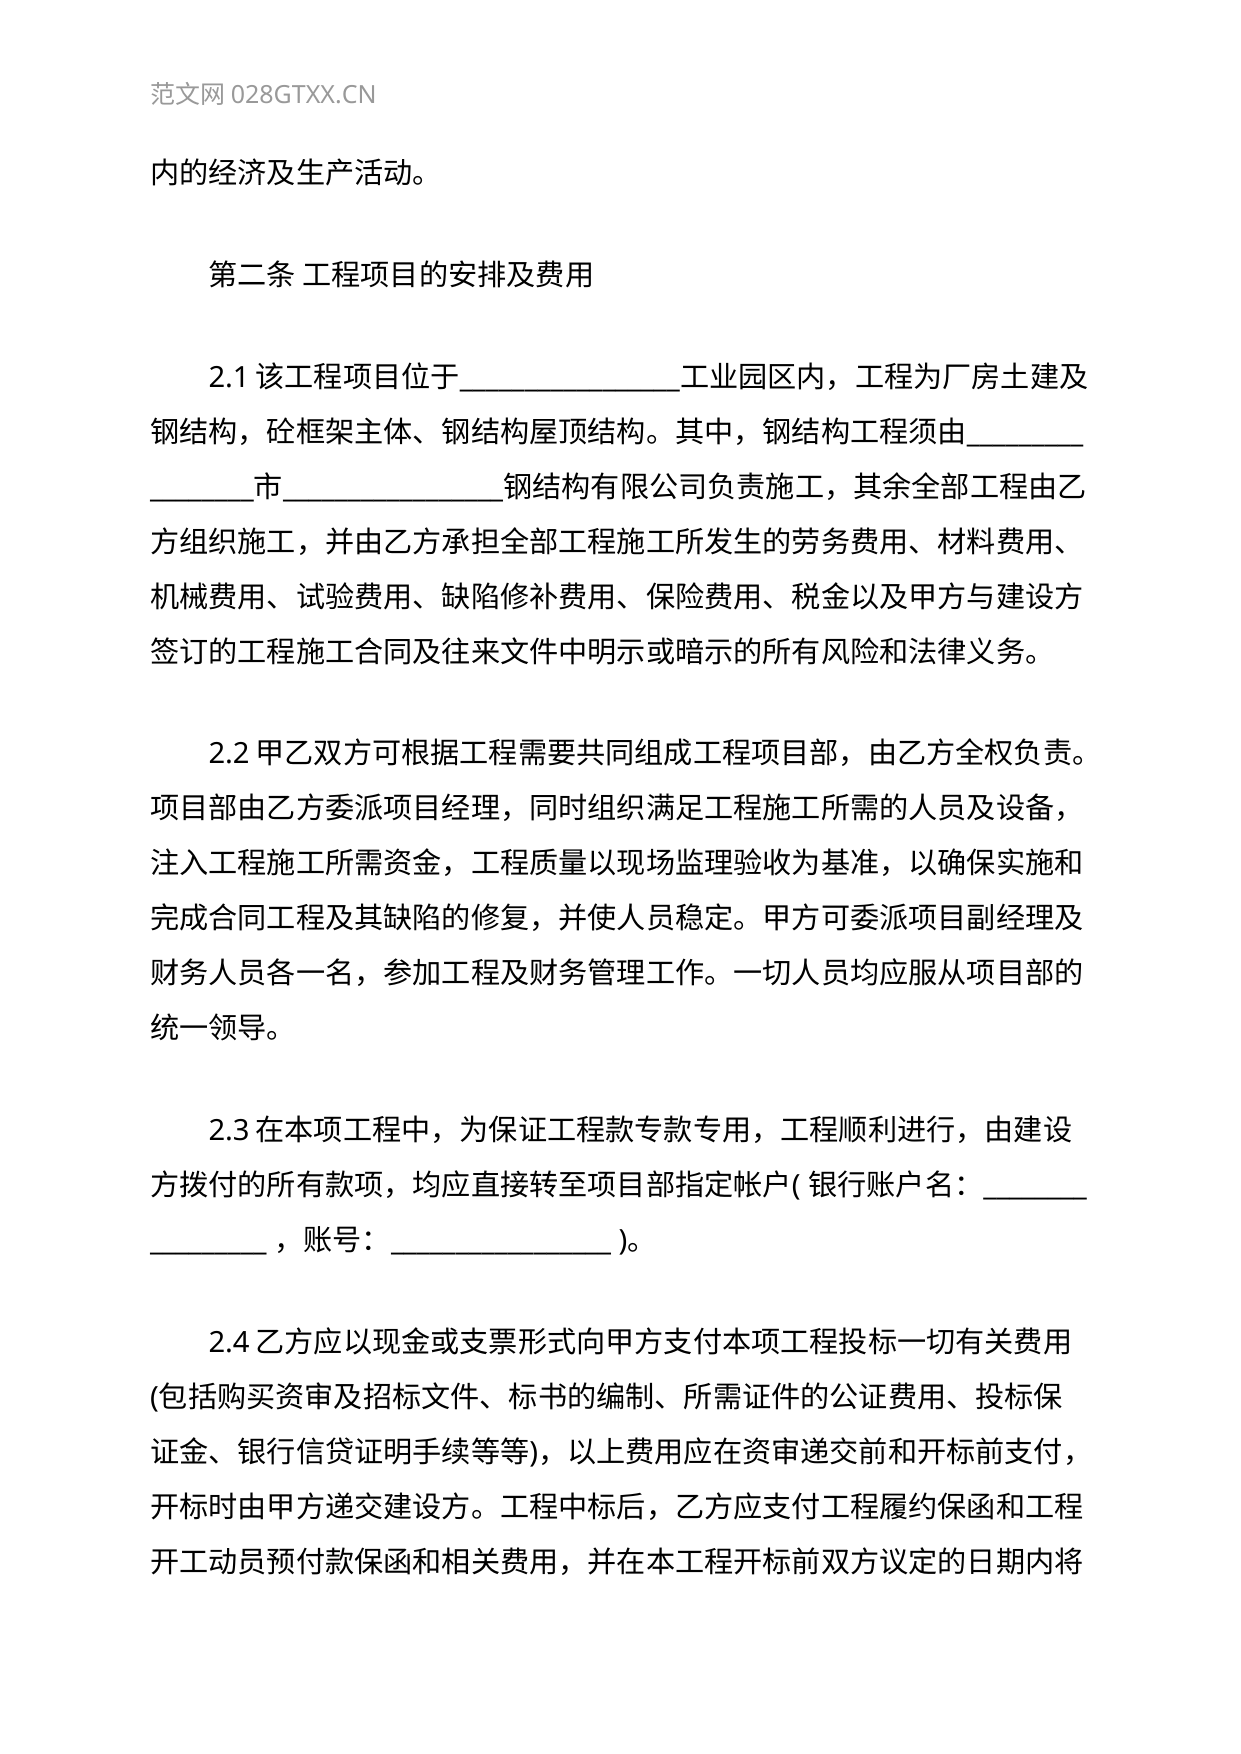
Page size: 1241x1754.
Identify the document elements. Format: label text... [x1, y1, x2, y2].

text 第二条 工程项目的安排及费用 [150, 252, 1090, 294]
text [150, 1318, 1090, 1581]
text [150, 150, 1090, 192]
text 2.3在本项工程中，为保证工程款专款专用，工程顺利进行，由建设方拨付的所有款项，均应直接转至项目部指定帐户( 银行账户名：_________________ ，账号：_________________ )。 [150, 1106, 1090, 1259]
text 2.1该工程项目位于_________________工业园区内，工程为厂房土建及钢结构，砼框架主体、钢结构屋顶结构。其中，钢结构工程须由_________________市_________________钢结构有限公司负责施工，其余全部工程由乙方组织施工，并由乙方承担全部工程施工所发生的劳务费用、材料费用、机械费用、试验费用、缺陷修补费用、保险费用、税金以及甲方与建设方签订的工程施工合同及往来文件中明示或暗示的所有风险和法律义务。 [150, 353, 1090, 671]
text 2.2甲乙双方可根据工程需要共同组成工程项目部，由乙方全权负责。项目部由乙方委派项目经理，同时组织满足工程施工所需的人员及设备，注入工程施工所需资金，工程质量以现场监理验收为基准，以确保实施和完成合同工程及其缺陷的修复，并使人员稳定。甲方可委派项目副经理及财务人员各一名，参加工程及财务管理工作。一切人员均应服从项目部的统一领导。 [150, 730, 1090, 1047]
